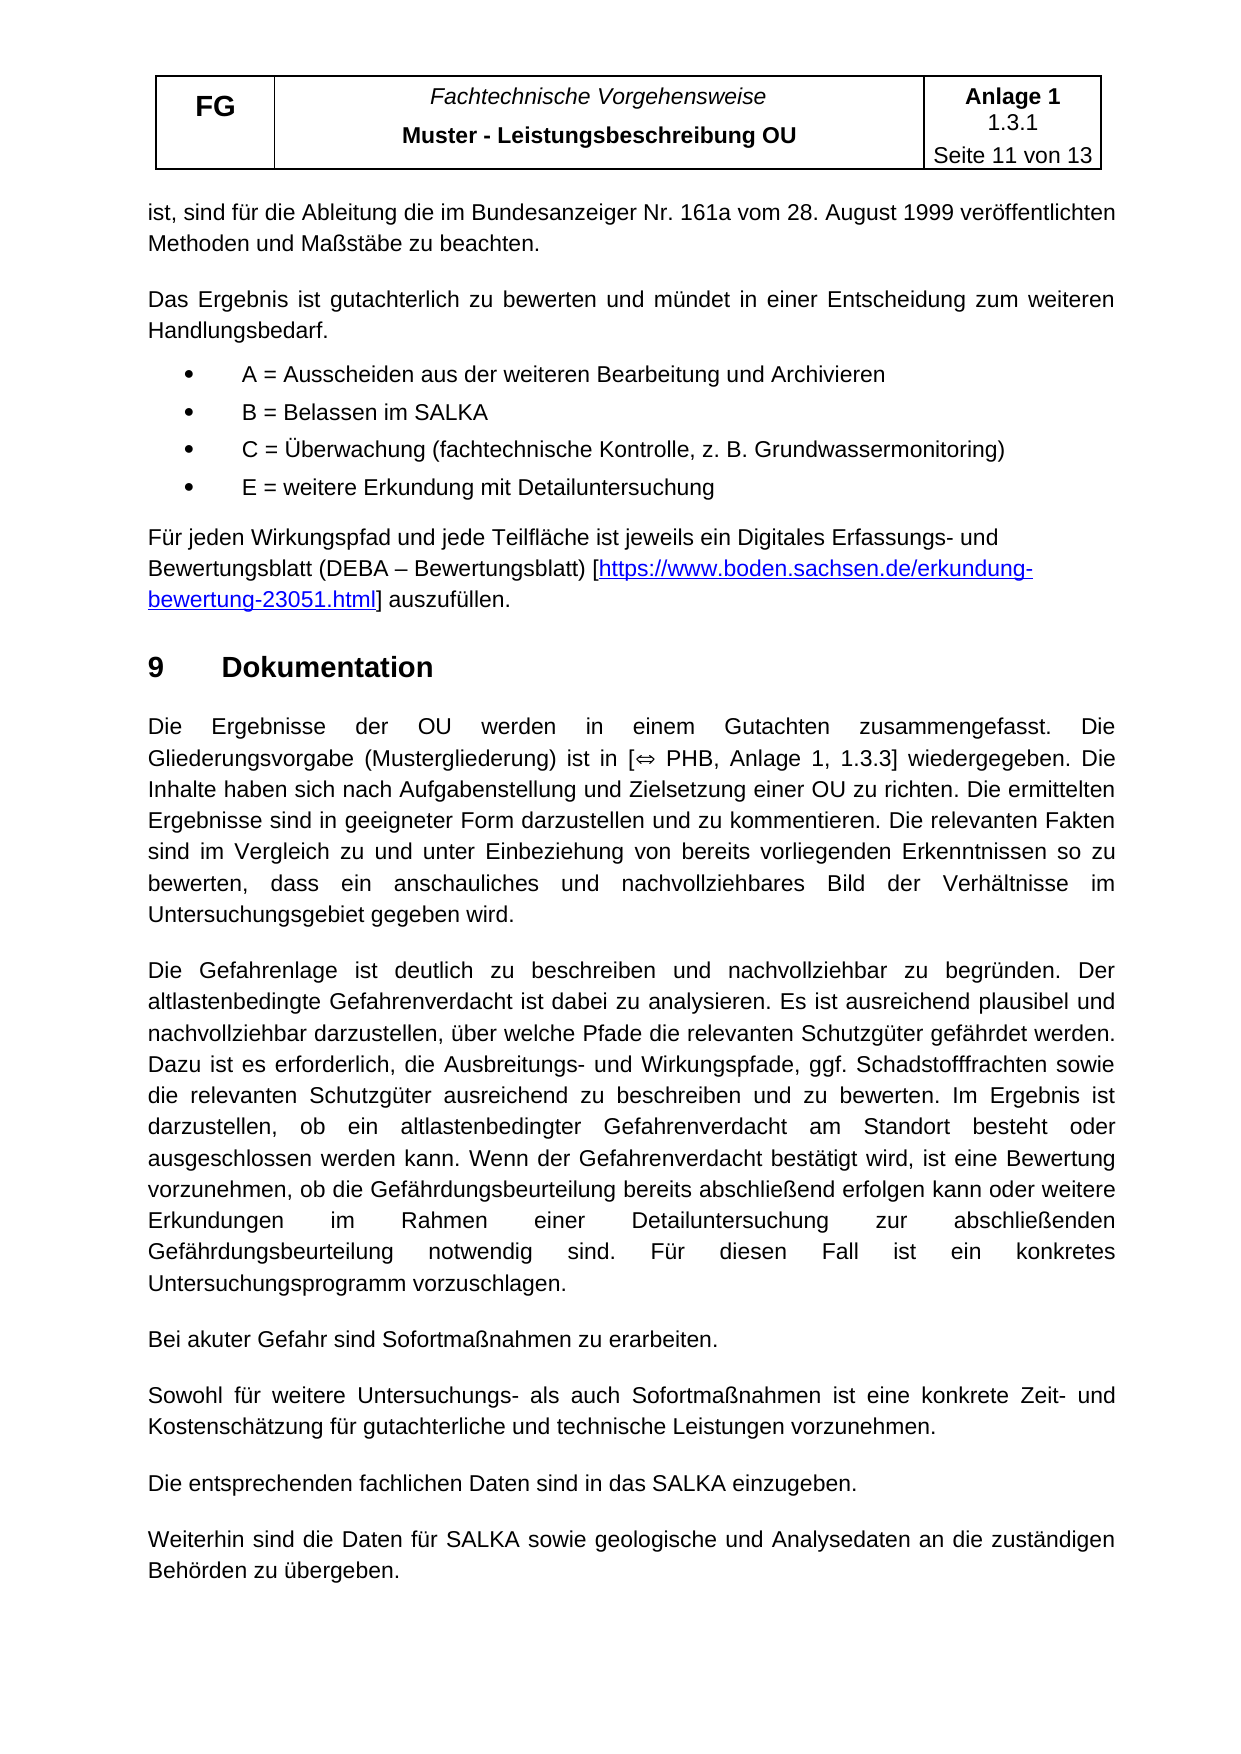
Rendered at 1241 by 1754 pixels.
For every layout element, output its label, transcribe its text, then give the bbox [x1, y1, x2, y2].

text Die entsprechenden fachlichen Daten sind in das SALKA einzugeben. [148, 1465, 1116, 1496]
text E = weitere Erkundung mit Detailuntersuchung [185, 469, 1116, 500]
text C = Überwachung (fachtechnische Kontrolle, z. B. Grundwassermonitoring) [185, 431, 1116, 462]
text Die Ergebnisse der OU werden in einem Gutachten zusammengefasst. Die Gliederungsvorgabe (Mustergliederung) ist in [ PHB, Anlage 1, 1.3.3] wiedergegeben. Die Inhalte haben sich nach Aufgabenstellung und Zielsetzung einer OU zu richten. Die ermittelten Ergebnisse sind in geeigneter Form darzustellen und zu kommentieren. Die relevanten Fakten sind im Vergleich zu und unter Einbeziehung von bereits vorliegenden Erkenntnissen so zu bewerten, dass ein anschauliches und nachvollziehbares Bild der Verhältnisse im Untersuchungsgebiet gegeben wird. [148, 708, 1116, 927]
text Das Ergebnis ist gutachterlich zu bewerten und mündet in einer Entscheidung zum weiteren Handlungsbedarf. [148, 281, 1116, 344]
text Sowohl für weitere Untersuchungs- als auch Sofortmaßnahmen ist eine konkrete Zeit- und Kostenschätzung für gutachterliche und technische Leistungen vorzunehmen. [148, 1377, 1116, 1440]
text B = Belassen im SALKA [185, 394, 1116, 425]
subtitle 9 Dokumentation [148, 650, 1116, 683]
text A = Ausscheiden aus der weiteren Bearbeitung und Archivieren [185, 356, 1116, 387]
text Für jeden Wirkungspfad und jede Teilfläche ist jeweils ein Digitales Erfassungs- und Bewertungsblatt (DEBA – Bewertungsblatt) [https://www.boden.sachsen.de/erkundung-bewertung-23051.html] auszufüllen. [148, 519, 1116, 612]
text Die Gefahrenlage ist deutlich zu beschreiben und nachvollziehbar zu begründen. Der altlastenbedingte Gefahrenverdacht ist dabei zu analysieren. Es ist ausreichend plausibel und nachvollziehbar darzustellen, über welche Pfade die relevanten Schutzgüter gefährdet werden. Dazu ist es erforderlich, die Ausbreitungs- und Wirkungspfade, ggf. Schadstofffrachten sowie die relevanten Schutzgüter ausreichend zu beschreiben und zu bewerten. Im Ergebnis ist darzustellen, ob ein altlastenbedingter Gefahrenverdacht am Standort besteht oder ausgeschlossen werden kann. Wenn der Gefahrenverdacht bestätigt wird, ist eine Bewertung vorzunehmen, ob die Gefährdungsbeurteilung bereits abschließend erfolgen kann oder weitere Erkundungen im Rahmen einer Detailuntersuchung zur abschließenden Gefährdungsbeurteilung notwendig sind. Für diesen Fall ist ein konkretes Untersuchungsprogramm vorzuschlagen. [148, 952, 1116, 1296]
text Weiterhin sind die Daten für SALKA sowie geologische und Analysedaten an die zuständigen Behörden zu übergeben. [148, 1521, 1116, 1583]
text Bei akuter Gefahr sind Sofortmaßnahmen zu erarbeiten. [148, 1321, 1116, 1352]
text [148, 194, 1116, 256]
